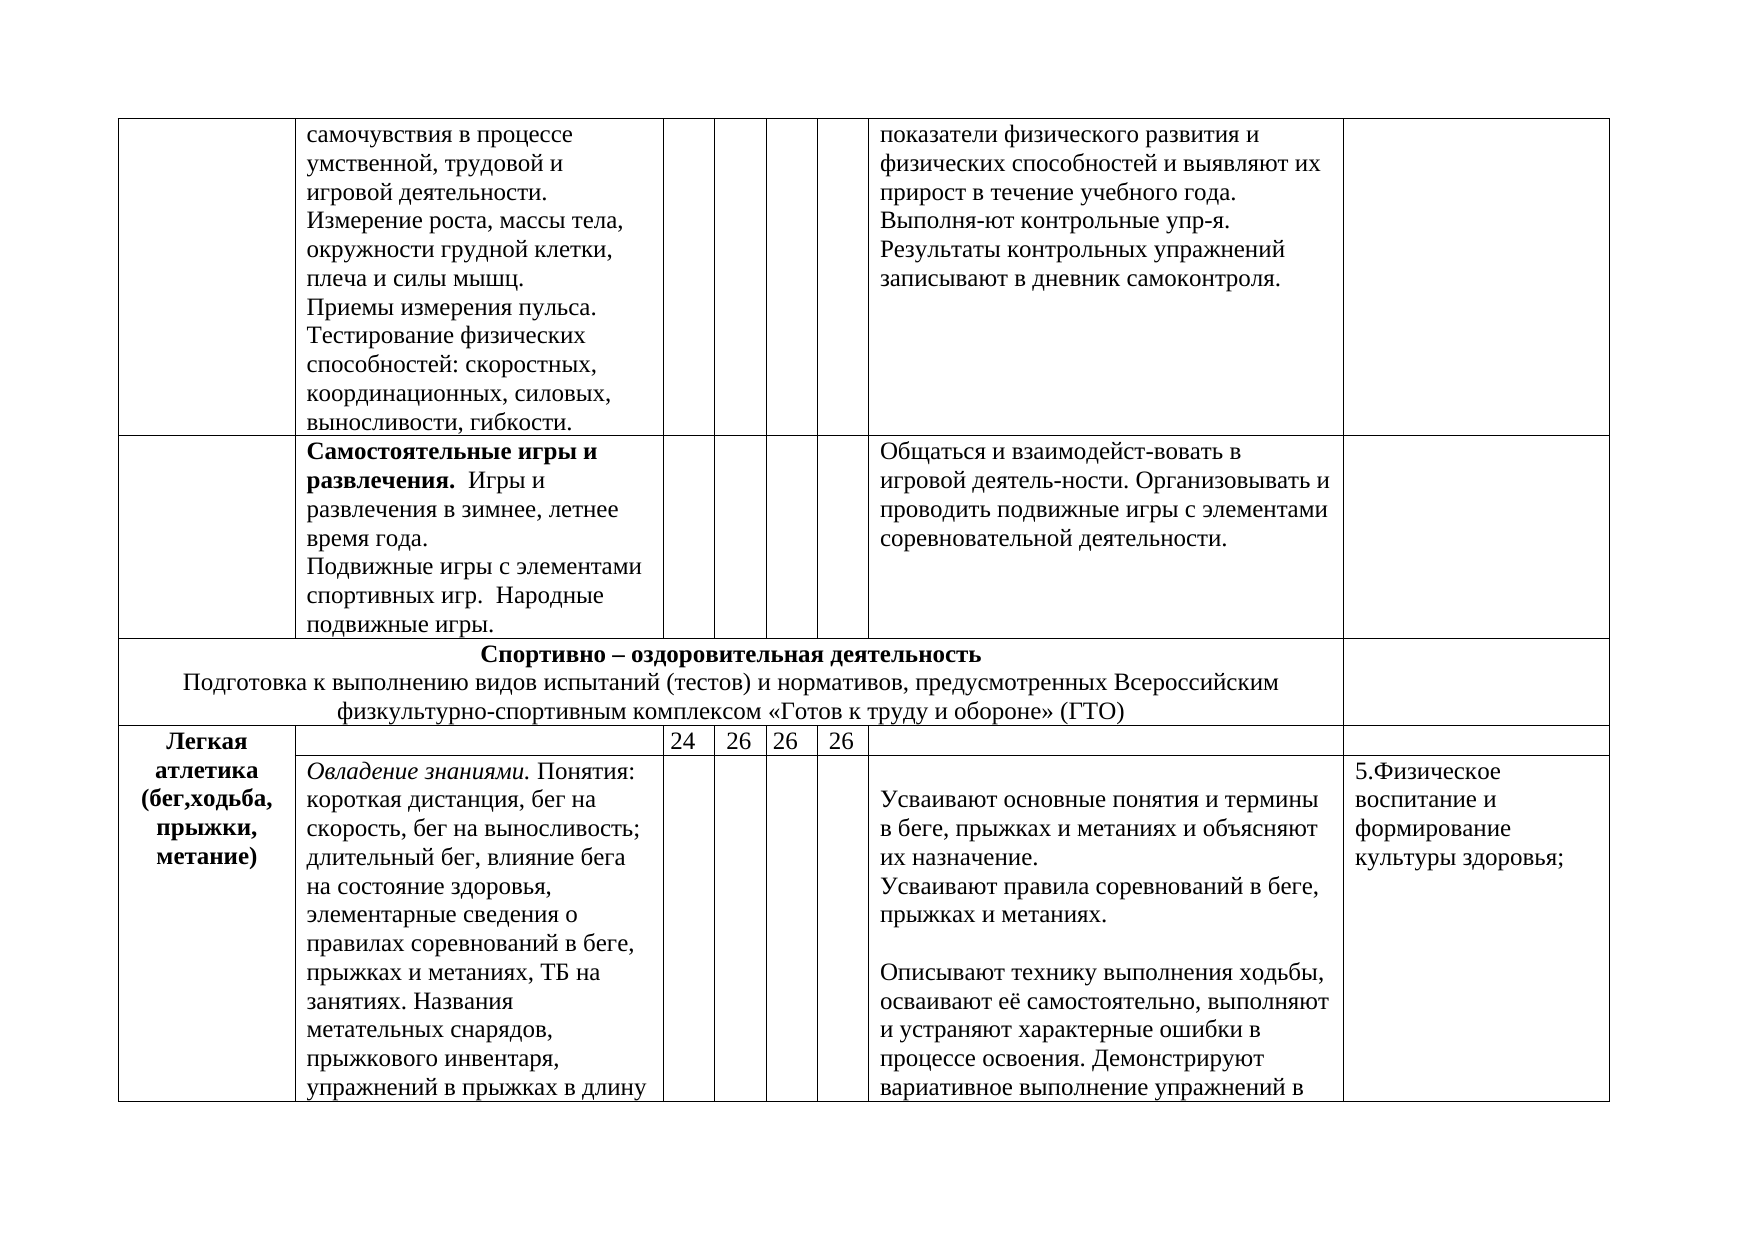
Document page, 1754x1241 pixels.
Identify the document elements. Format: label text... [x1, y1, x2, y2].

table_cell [296, 756, 663, 1101]
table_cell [1344, 756, 1609, 1101]
table_cell 26 [818, 726, 868, 755]
table_cell [869, 726, 1343, 755]
table_cell 26 [767, 726, 817, 755]
table_cell [767, 119, 817, 435]
table_cell [1344, 119, 1609, 435]
table_cell [664, 436, 714, 638]
table_cell [715, 119, 766, 435]
table_cell [715, 436, 766, 638]
table_cell [664, 119, 714, 435]
table_cell [1344, 639, 1609, 725]
table_cell Самостоятельные игры и развлечения. Игры и развлечения в зимнее, летнее время года. Подвижные игры с элементами спортивных игр. Народные подвижные игры. [296, 436, 663, 638]
table_cell [664, 756, 714, 1101]
table_cell Общаться и взаимодейст-вовать в игровой деятель-ности. Организовывать и проводить подвижные игры с элементами соревновательной деятельности. [869, 436, 1343, 638]
table_cell [767, 436, 817, 638]
table_cell [818, 756, 868, 1101]
table_cell [1344, 436, 1609, 638]
table_cell 24 [664, 726, 714, 755]
table_cell [767, 756, 817, 1101]
table_cell Спортивно – оздоровительная деятельность Подготовка к выполнению видов испытаний (тестов) и нормативов, предусмотренных Всероссийским физкультурно-спортивным комплексом «Готов к труду и обороне» (ГТО) [119, 639, 1343, 725]
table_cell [869, 119, 1343, 435]
table_cell 26 [715, 726, 766, 755]
table_cell [119, 436, 295, 638]
table_cell [119, 119, 295, 435]
table_cell [818, 436, 868, 638]
table_cell Легкая атлетика (бег,ходьба, прыжки, метание) [119, 726, 295, 1101]
table_cell [715, 756, 766, 1101]
table_cell [1344, 726, 1609, 755]
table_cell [296, 119, 663, 435]
table_cell [296, 726, 663, 755]
table_cell [818, 119, 868, 435]
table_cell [869, 756, 1343, 1101]
